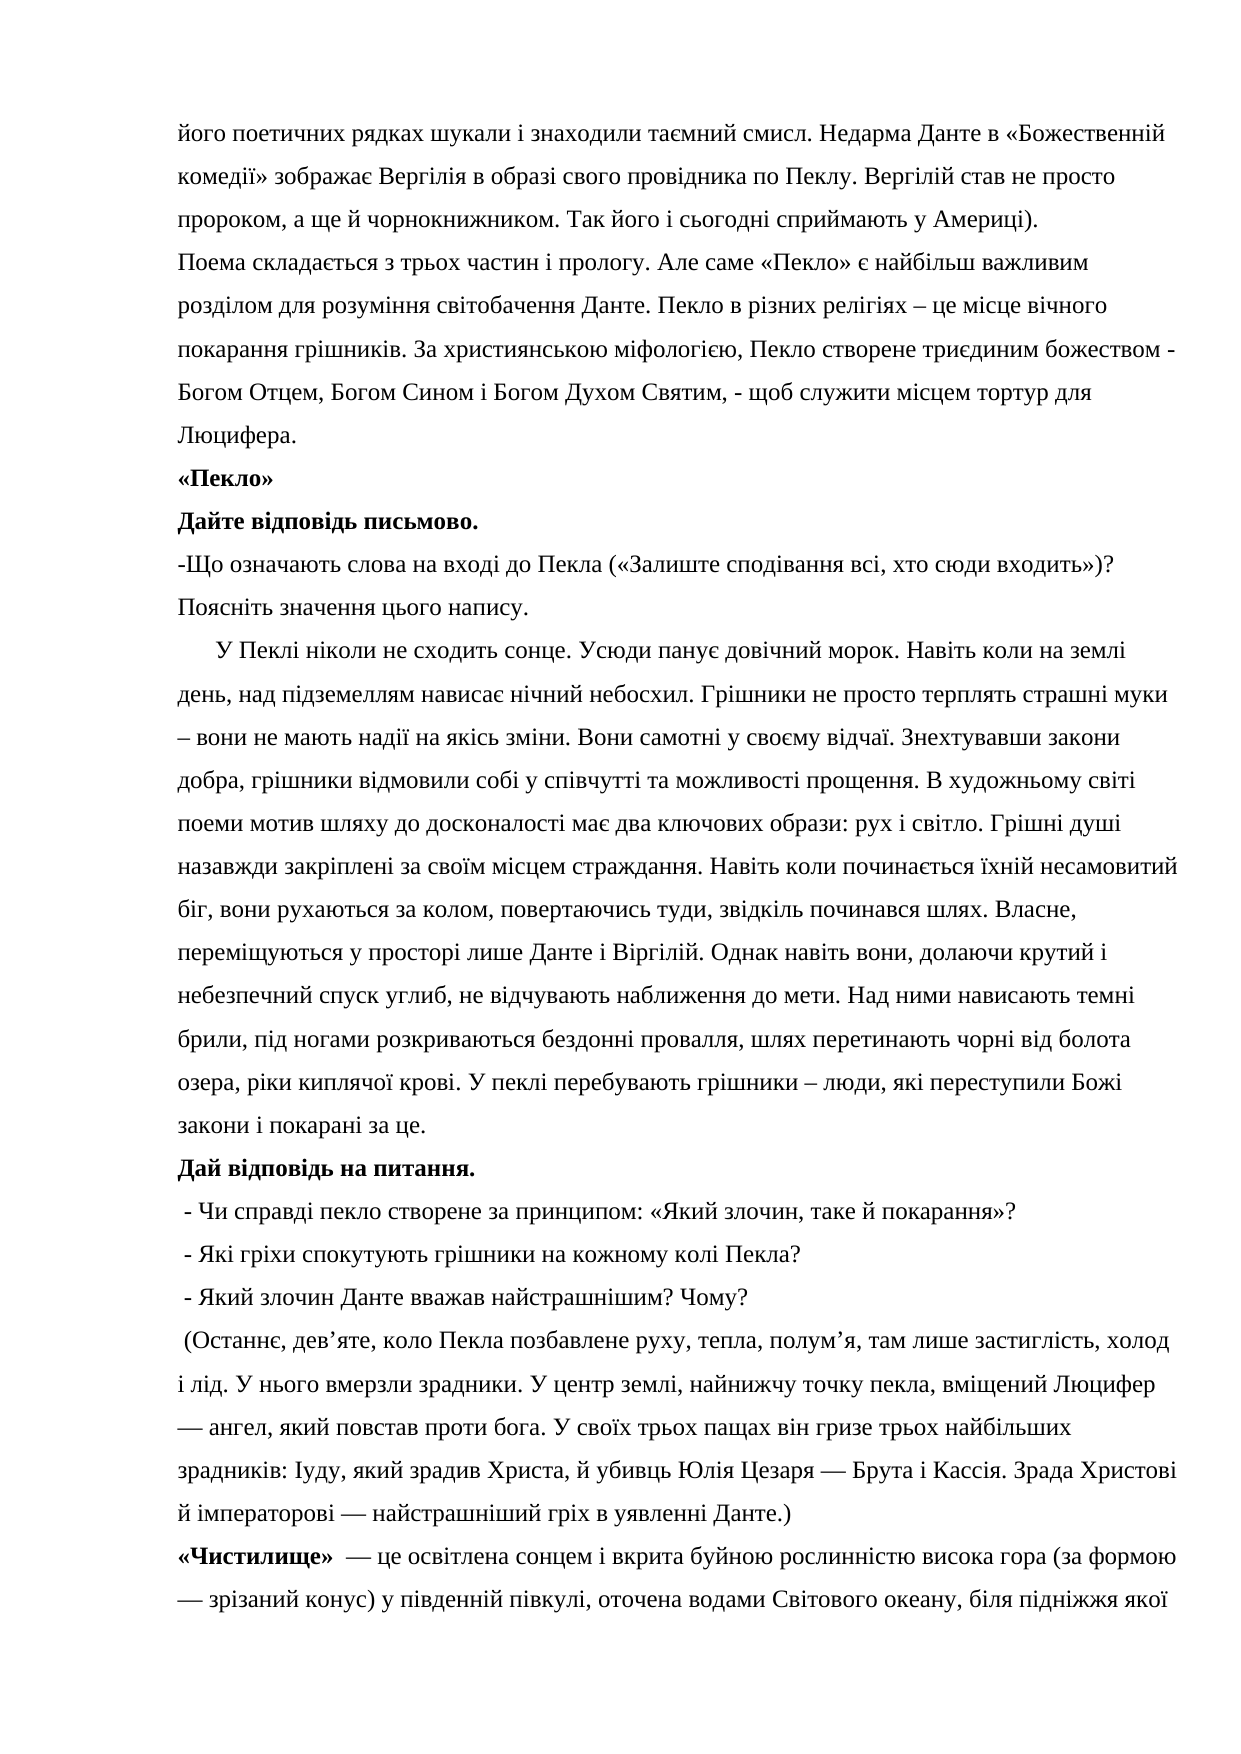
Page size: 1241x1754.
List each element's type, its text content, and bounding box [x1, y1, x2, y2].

text - Чи справді пекло створене за принципом: «Який злочин, таке й покарання»? [177, 1196, 1181, 1225]
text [177, 118, 1181, 233]
text (Останнє, дев’яте, коло Пекла позбавлене руху, тепла, полум’я, там лише застиглість, холод і лід. У нього вмерзли зрадники. У центр землі, найнижчу точку пекла, вміщений Люцифер — ангел, який повстав проти бога. У своїх трьох пащах він гризе трьох найбільших зрадників: Іуду, який зрадив Христа, й убивць Юлія Цезаря — Брута і Кассія. Зрада Христові й імператорові — найстрашніший гріх в уявленні Данте.) [177, 1326, 1181, 1527]
text - Який злочин Данте вважав найстрашнішим? Чому? [177, 1282, 1181, 1311]
text Поема складається з трьох частин і прологу. Але саме «Пекло» є найбільш важливим розділом для розуміння світобачення Данте. Пекло в різних релігіях – це місце вічного покарання грішників. За християнською міфологією, Пекло створене триєдиним божеством - Богом Отцем, Богом Сином і Богом Духом Святим, - щоб служити місцем тортур для Люцифера. [177, 247, 1181, 449]
text Дайте відповідь письмово. [177, 506, 1181, 535]
text У Пеклі ніколи не сходить сонце. Усюди панує довічний морок. Навіть коли на землі день, над підземеллям нависає нічний небосхил. Грішники не просто терплять страшні муки – вони не мають надії на якісь зміни. Вони самотні у своєму відчаї. Знехтувавши закони добра, грішники відмовили собі у співчутті та можливості прощення. В художньому світі поеми мотив шляху до досконалості має два ключових образи: рух і світло. Грішні душі назавжди закріплені за своїм місцем страждання. Навіть коли починається їхній несамовитий біг, вони рухаються за колом, повертаючись туди, звідкіль починався шлях. Власне, переміщуються у просторі лише Данте і Віргілій. Однак навіть вони, долаючи крутий і небезпечний спуск углиб, не відчувають наближення до мети. Над ними нависають темні брили, під ногами розкриваються бездонні провалля, шлях перетинають чорні від болота озера, ріки киплячої крові. У пеклі перебувають грішники – люди, які переступили Божі закони і покарані за це. [177, 636, 1181, 1139]
text Дай відповідь на питання. [177, 1153, 1181, 1182]
text -Що означають слова на вході до Пекла («Залиште сподівання всі, хто сюди входить»)? Поясніть значення цього напису. [177, 549, 1181, 621]
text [177, 1541, 1181, 1613]
text «Пекло» [177, 463, 1181, 492]
text - Які гріхи спокутують грішники на кожному колі Пекла? [177, 1239, 1181, 1268]
